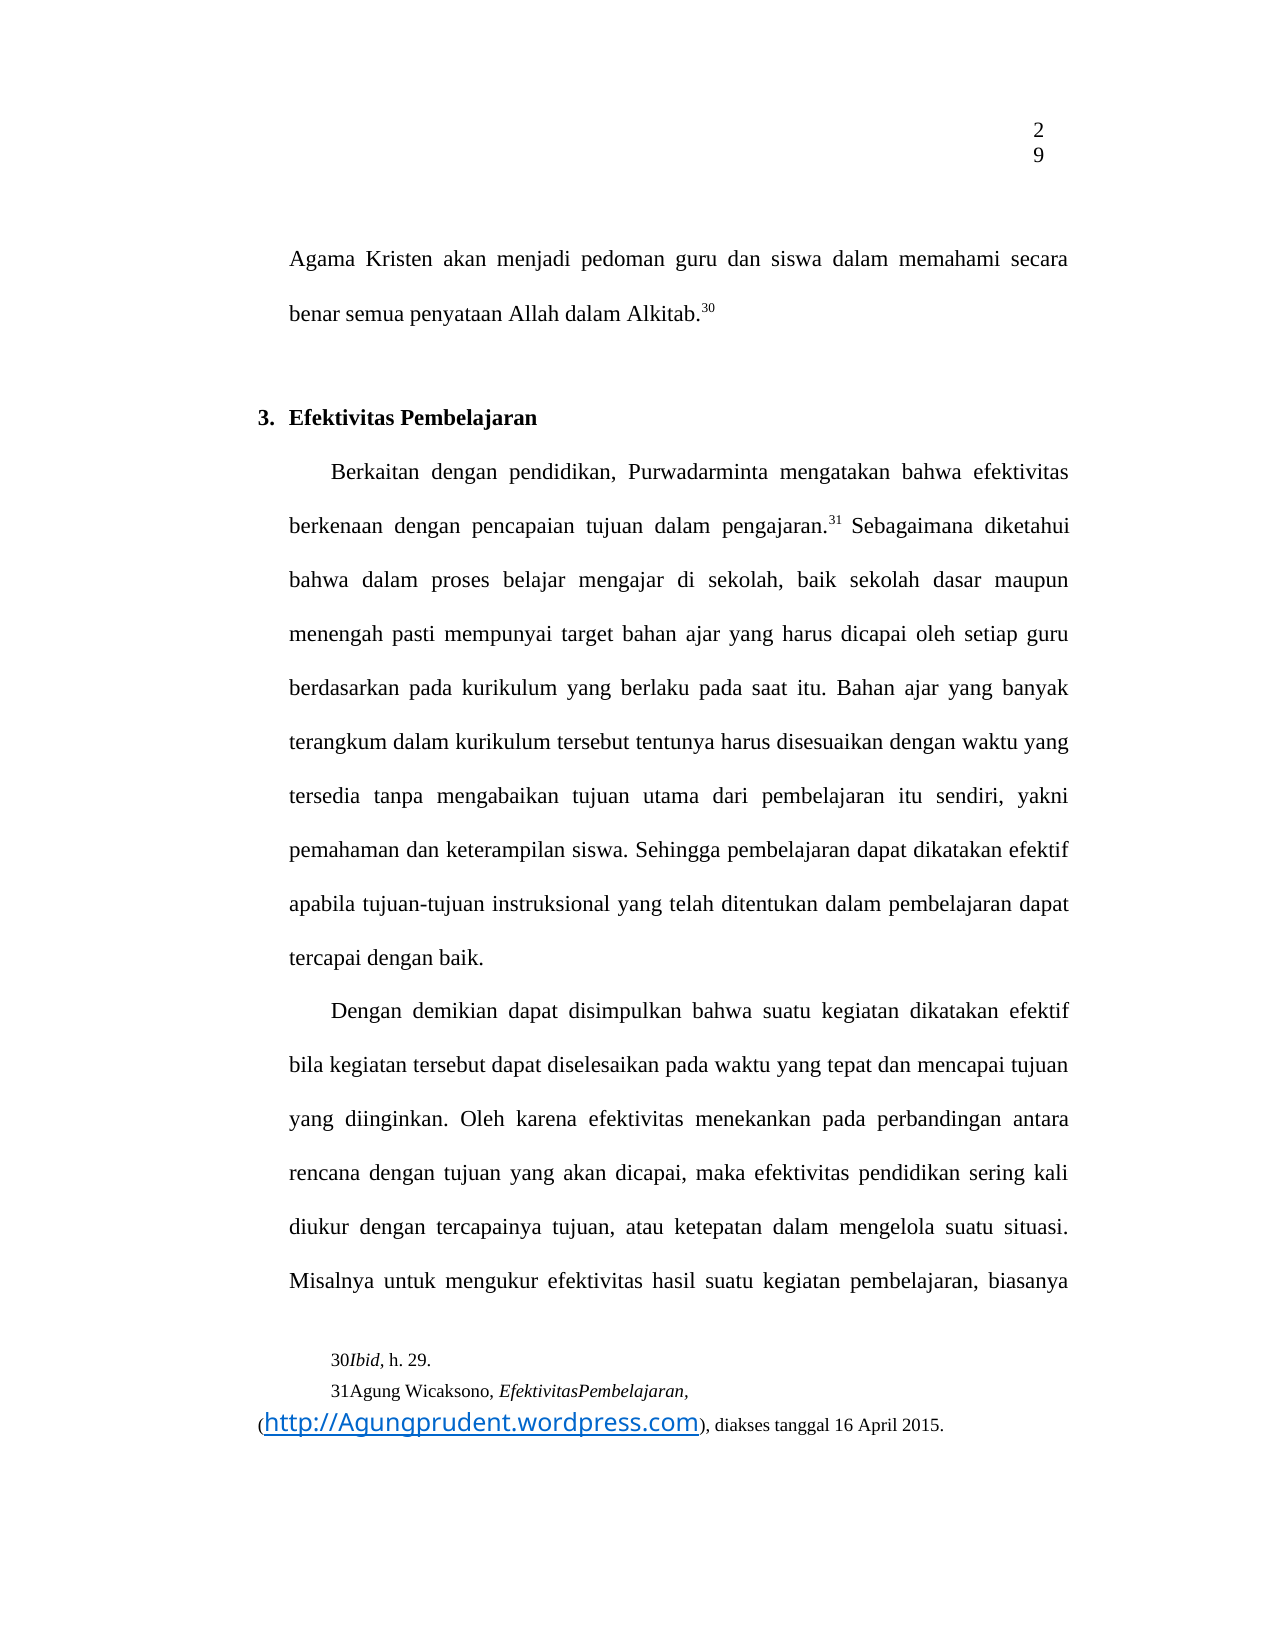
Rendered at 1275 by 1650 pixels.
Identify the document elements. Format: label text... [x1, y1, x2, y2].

text Berkaitan dengan pendidikan, Purwadarminta mengatakan bahwa efektivitas berkenaan dengan pencapaian tujuan dalam pengajaran. Sebagaimana diketahui bahwa dalam proses belajar mengajar di sekolah, baik sekolah dasar maupun menengah pasti mempunyai target bahan ajar yang harus dicapai oleh setiap guru berdasarkan pada kurikulum yang berlaku pada saat itu. Bahan ajar yang banyak terangkum dalam kurikulum tersebut tentunya harus disesuaikan dengan waktu yang tersedia tanpa mengabaikan tujuan utama dari pembelajaran itu sendiri, yakni pemahaman dan keterampilan siswa. Sehingga pembelajaran dapat dikatakan efektif apabila tujuan-tujuan instruksional yang telah ditentukan dalam pembelajaran dapat tercapai dengan baik. [289, 436, 1070, 976]
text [289, 976, 1070, 1299]
text Agama Kristen akan menjadi pedoman guru dan siswa dalam memahami secara benar semua penyataan Allah dalam Alkitab. [289, 223, 1070, 332]
subtitle Efektivitas Pembelajaran [258, 382, 1070, 436]
